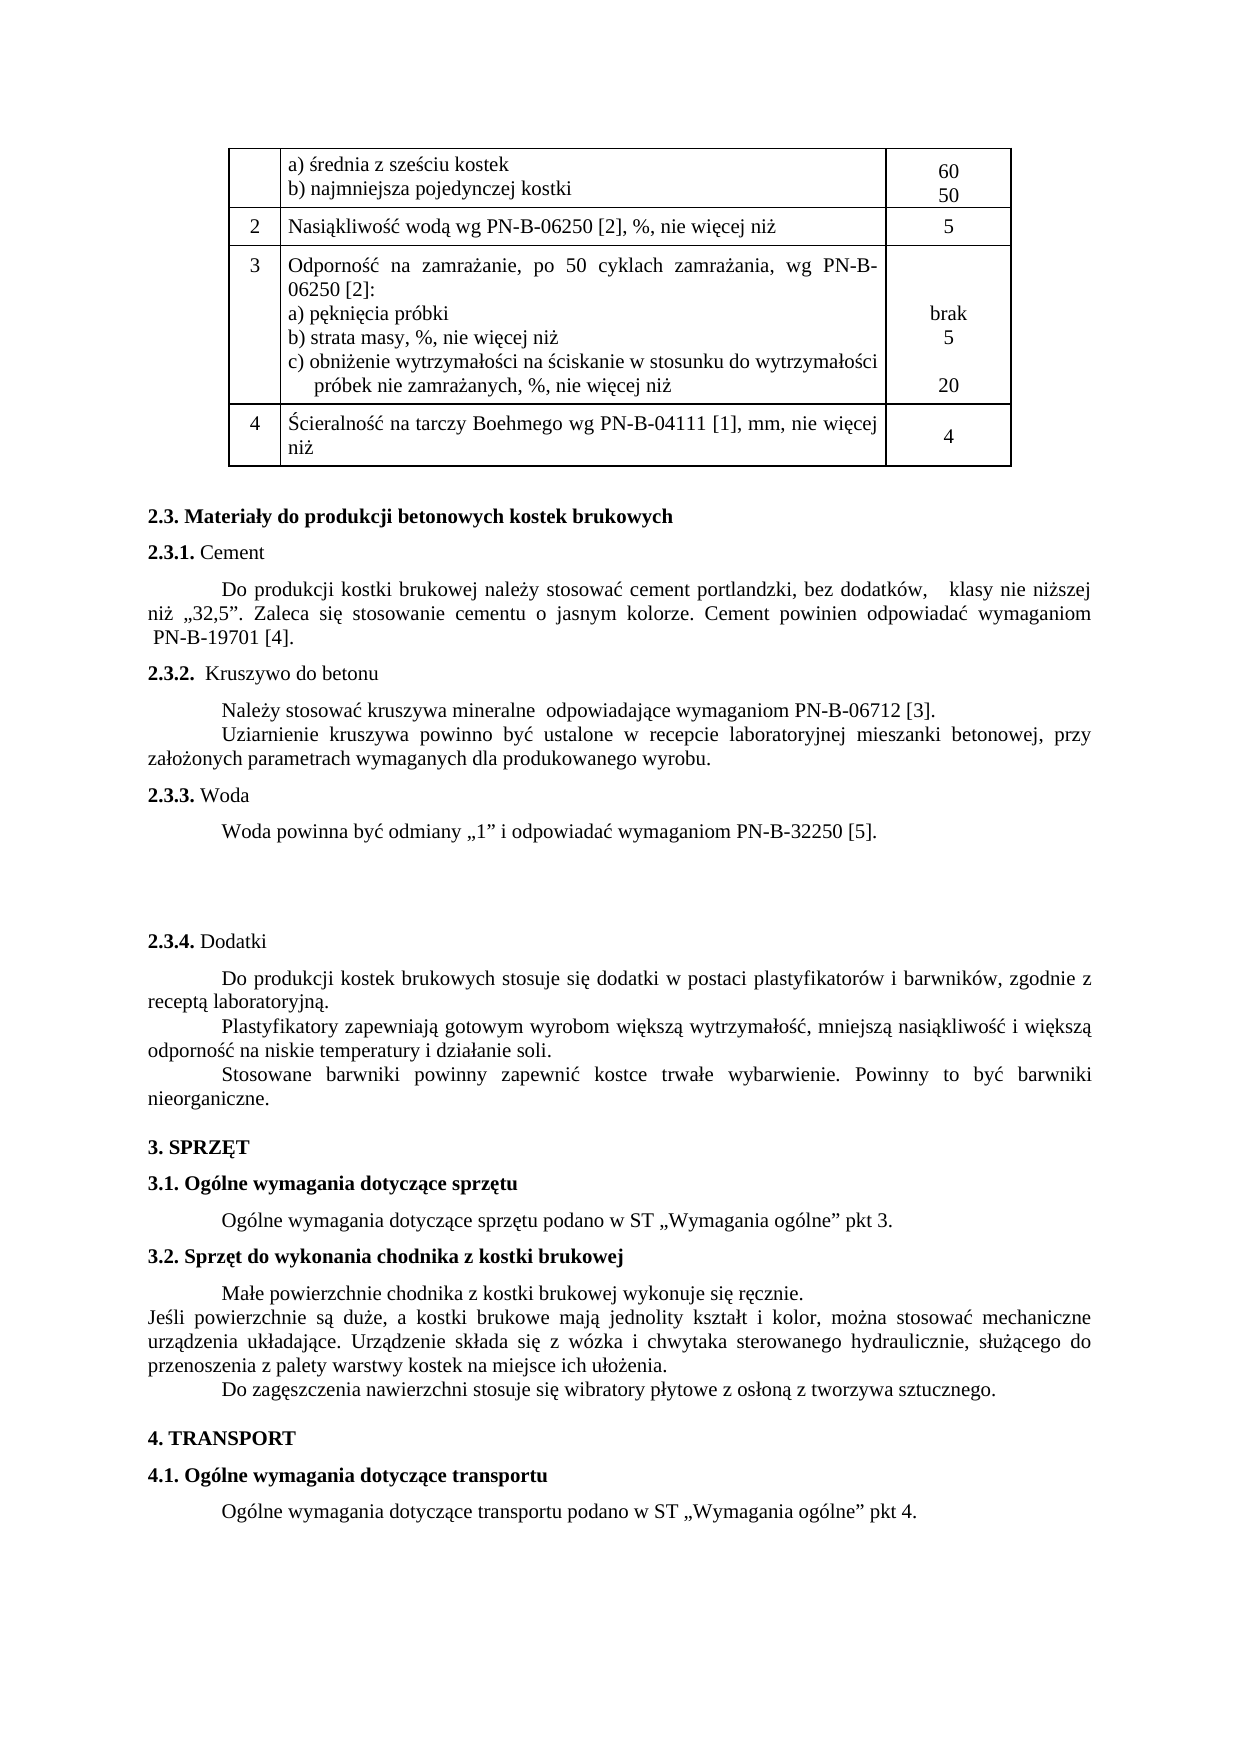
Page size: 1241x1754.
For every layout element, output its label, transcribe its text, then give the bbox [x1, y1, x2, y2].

list Woda powinna być odmiany „1” i odpowiadać wymaganiom PN-B-32250 [5]. [148, 819, 1093, 843]
subtitle 4. transport [148, 1426, 1093, 1450]
list Uziarnienie kruszywa powinno być ustalone w recepcie laboratoryjnej mieszanki betonowej, przy założonych parametrach wymaganych dla produkowanego wyrobu. [148, 722, 1093, 770]
list Należy stosować kruszywa mineralne odpowiadające wymaganiom PN-B-06712 [3]. [148, 698, 1093, 722]
subtitle 3.1. Ogólne wymagania dotyczące sprzętu [148, 1171, 1093, 1195]
table_cell Ścieralność na tarczy Boehmego wg PN-B-04111 [1], mm, nie więcej niż [281, 405, 885, 465]
table_cell 5 [887, 208, 1010, 245]
list Do produkcji kostki brukowej należy stosować cement portlandzki, bez dodatków, klasy nie niższej niż „32,5”. Zaleca się stosowanie cementu o jasnym kolorze. Cement powinien odpowiadać wymaganiom PN-B-19701 [4]. [148, 577, 1093, 649]
list Do zagęszczenia nawierzchni stosuje się wibratory płytowe z osłoną z tworzywa sztucznego. [148, 1377, 1093, 1401]
table_cell Odporność na zamrażanie, po 50 cyklach zamrażania, wg PN-B-06250 [2]: a) pęknięcia próbki b) strata masy, %, nie więcej niż c) obniżenie wytrzymałości na ściskanie w stosunku do wytrzymałości próbek nie zamrażanych, %, nie więcej niż [281, 246, 885, 403]
list Ogólne wymagania dotyczące transportu podano w ST „Wymagania ogólne” pkt 4. [148, 1499, 1093, 1523]
table_cell 4 [887, 405, 1010, 465]
table_cell brak 5 20 [887, 246, 1010, 403]
list Stosowane barwniki powinny zapewnić kostce trwałe wybarwienie. Powinny to być barwniki nieorganiczne. [148, 1062, 1093, 1110]
list Jeśli powierzchnie są duże, a kostki brukowe mają jednolity kształt i kolor, można stosować mechaniczne urządzenia układające. Urządzenie składa się z wózka i chwytaka sterowanego hydraulicznie, służącego do przenoszenia z palety warstwy kostek na miejsce ich ułożenia. [148, 1305, 1093, 1377]
subtitle 2.3. Materiały do produkcji betonowych kostek brukowych [148, 503, 1093, 528]
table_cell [281, 149, 885, 207]
list 2.3.4. Dodatki [148, 929, 1093, 953]
subtitle 3.2. Sprzęt do wykonania chodnika z kostki brukowej [148, 1244, 1093, 1268]
table_cell 60 50 [887, 149, 1010, 207]
list Do produkcji kostek brukowych stosuje się dodatki w postaci plastyfikatorów i barwników, zgodnie z receptą laboratoryjną. [148, 965, 1093, 1013]
list Plastyfikatory zapewniają gotowym wyrobom większą wytrzymałość, mniejszą nasiąkliwość i większą odporność na niskie temperatury i działanie soli. [148, 1013, 1093, 1062]
list 2.3.3. Woda [148, 783, 1093, 807]
subtitle 3. sprzęt [148, 1135, 1093, 1159]
table_cell 1 [230, 149, 280, 207]
table_cell 4 [230, 405, 280, 465]
list 2.3.1. Cement [148, 540, 1093, 564]
subtitle 4.1. Ogólne wymagania dotyczące transportu [148, 1463, 1093, 1487]
table_cell 3 [230, 246, 280, 403]
list Małe powierzchnie chodnika z kostki brukowej wykonuje się ręcznie. [148, 1281, 1093, 1305]
table_cell Nasiąkliwość wodą wg PN-B-06250 [2], %, nie więcej niż [281, 208, 885, 245]
table_cell 2 [230, 208, 280, 245]
list 2.3.2. Kruszywo do betonu [148, 661, 1093, 685]
list Ogólne wymagania dotyczące sprzętu podano w ST „Wymagania ogólne” pkt 3. [148, 1208, 1093, 1232]
